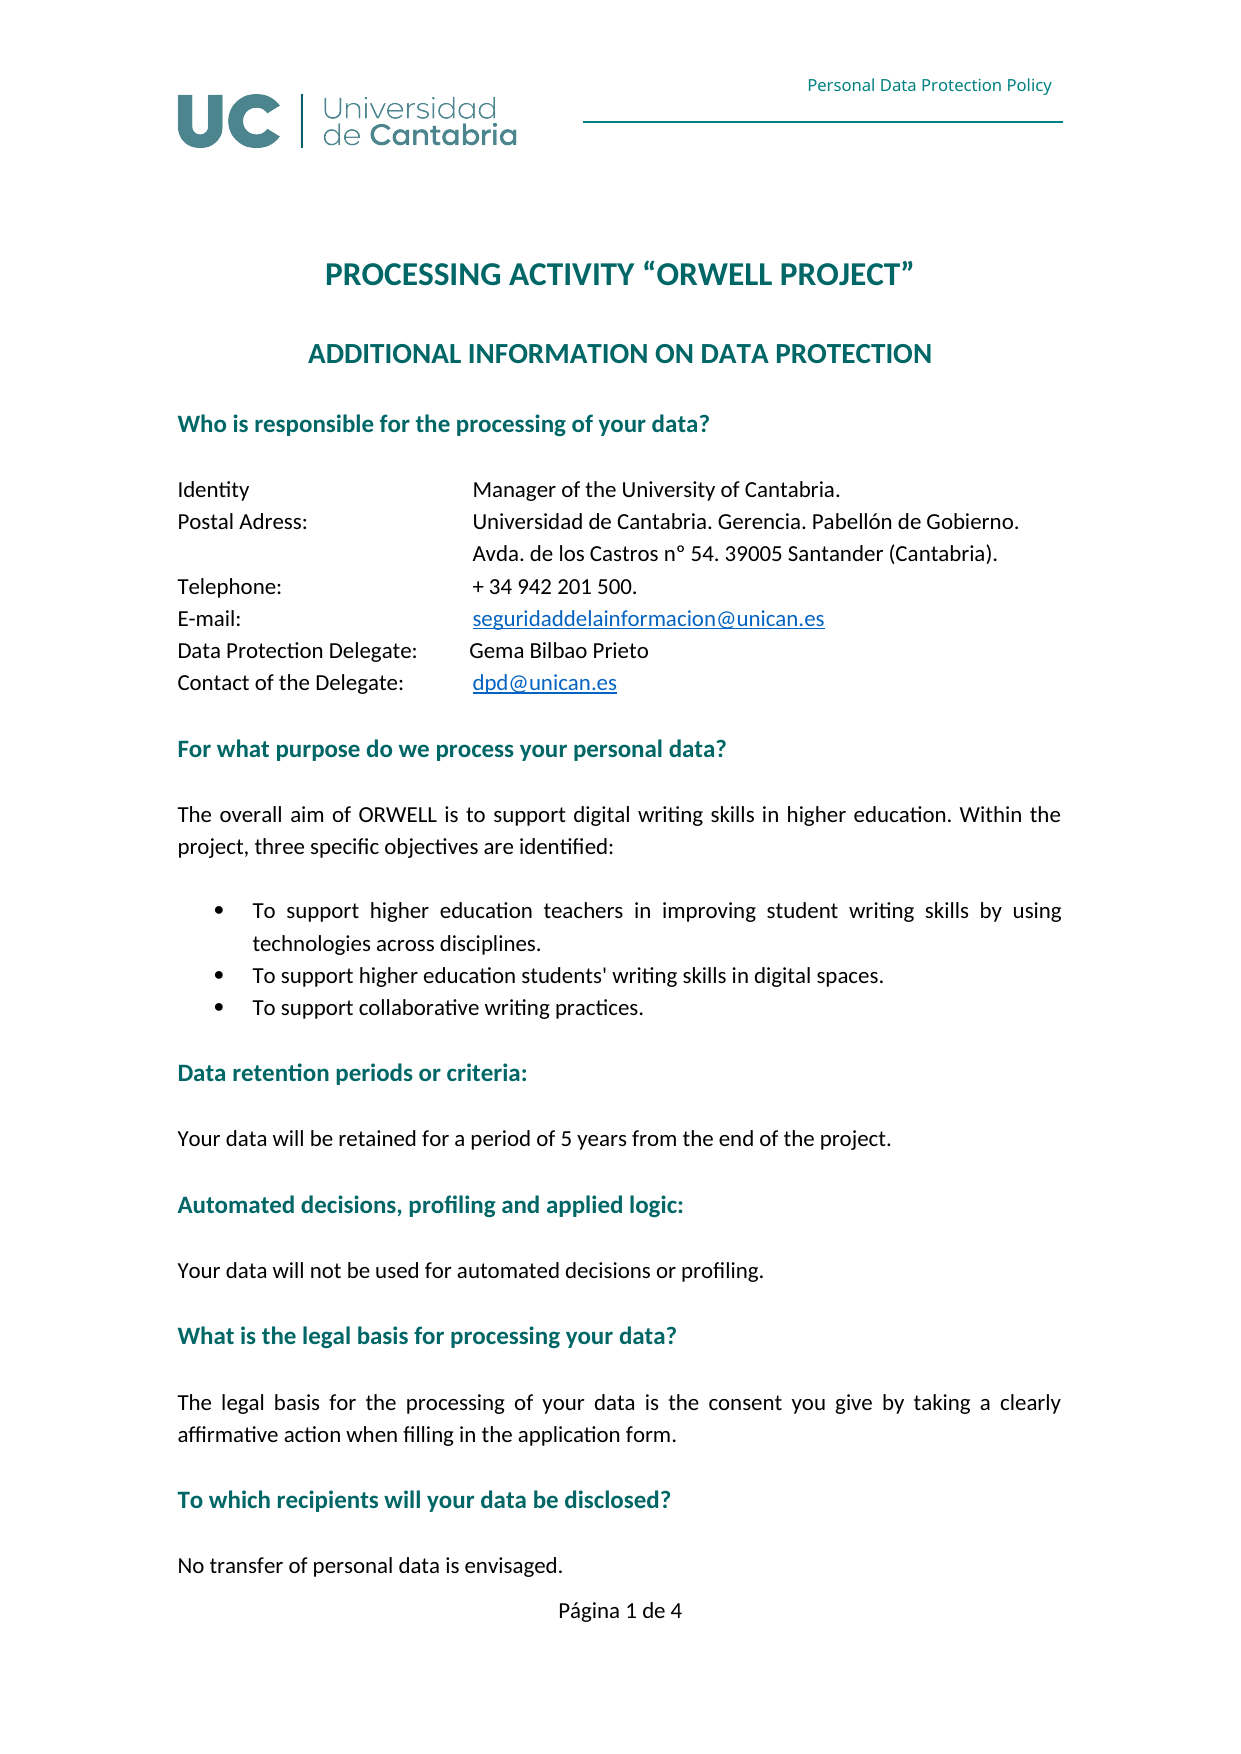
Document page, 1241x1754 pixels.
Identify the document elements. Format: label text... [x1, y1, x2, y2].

text E-mail: seguridaddelainformacion@unican.es [177, 604, 1063, 632]
text Identity Manager of the University of Cantabria. [177, 475, 1063, 503]
text PROCESSING ACTIVITY “ORWELL PROJECT” [177, 253, 1063, 294]
text Who is responsible for the processing of your data? [177, 408, 1063, 438]
text For what purpose do we process your personal data? [177, 733, 1063, 763]
text The overall aim of ORWELL is to support digital writing skills in higher education. Within the project, three specific objectives are identified: [177, 800, 1063, 860]
text Data retention periods or criteria: [177, 1057, 1063, 1088]
text Telephone: + 34 942 201 500. [177, 572, 1063, 600]
text Automated decisions, profiling and applied logic: [177, 1189, 1063, 1219]
text No transfer of personal data is envisaged. [177, 1551, 1063, 1579]
text Data Protection Delegate: Gema Bilbao Prieto [177, 636, 1063, 664]
text Postal Adress: Universidad de Cantabria. Gerencia. Pabellón de Gobierno. [177, 507, 1063, 535]
text ADDITIONAL INFORMATION ON DATA PROTECTION [177, 335, 1063, 371]
text To which recipients will your data be disclosed? [177, 1484, 1063, 1515]
text Contact of the Delegate: dpd@unican.es [177, 668, 1063, 696]
text What is the legal basis for processing your data? [177, 1321, 1063, 1351]
list To support higher education teachers in improving student writing skills by using technologies across disciplines. [215, 896, 1063, 957]
text Your data will not be used for automated decisions or profiling. [177, 1256, 1063, 1284]
text Avda. de los Castros nº 54. 39005 Santander (Cantabria). [458, 539, 1063, 568]
text The legal basis for the processing of your data is the consent you give by taking a clearly affirmative action when filling in the application form. [177, 1388, 1063, 1448]
list To support collaborative writing practices. [215, 993, 1063, 1021]
list To support higher education students' writing skills in digital spaces. [215, 961, 1063, 989]
text Your data will be retained for a period of 5 years from the end of the project. [177, 1124, 1063, 1153]
